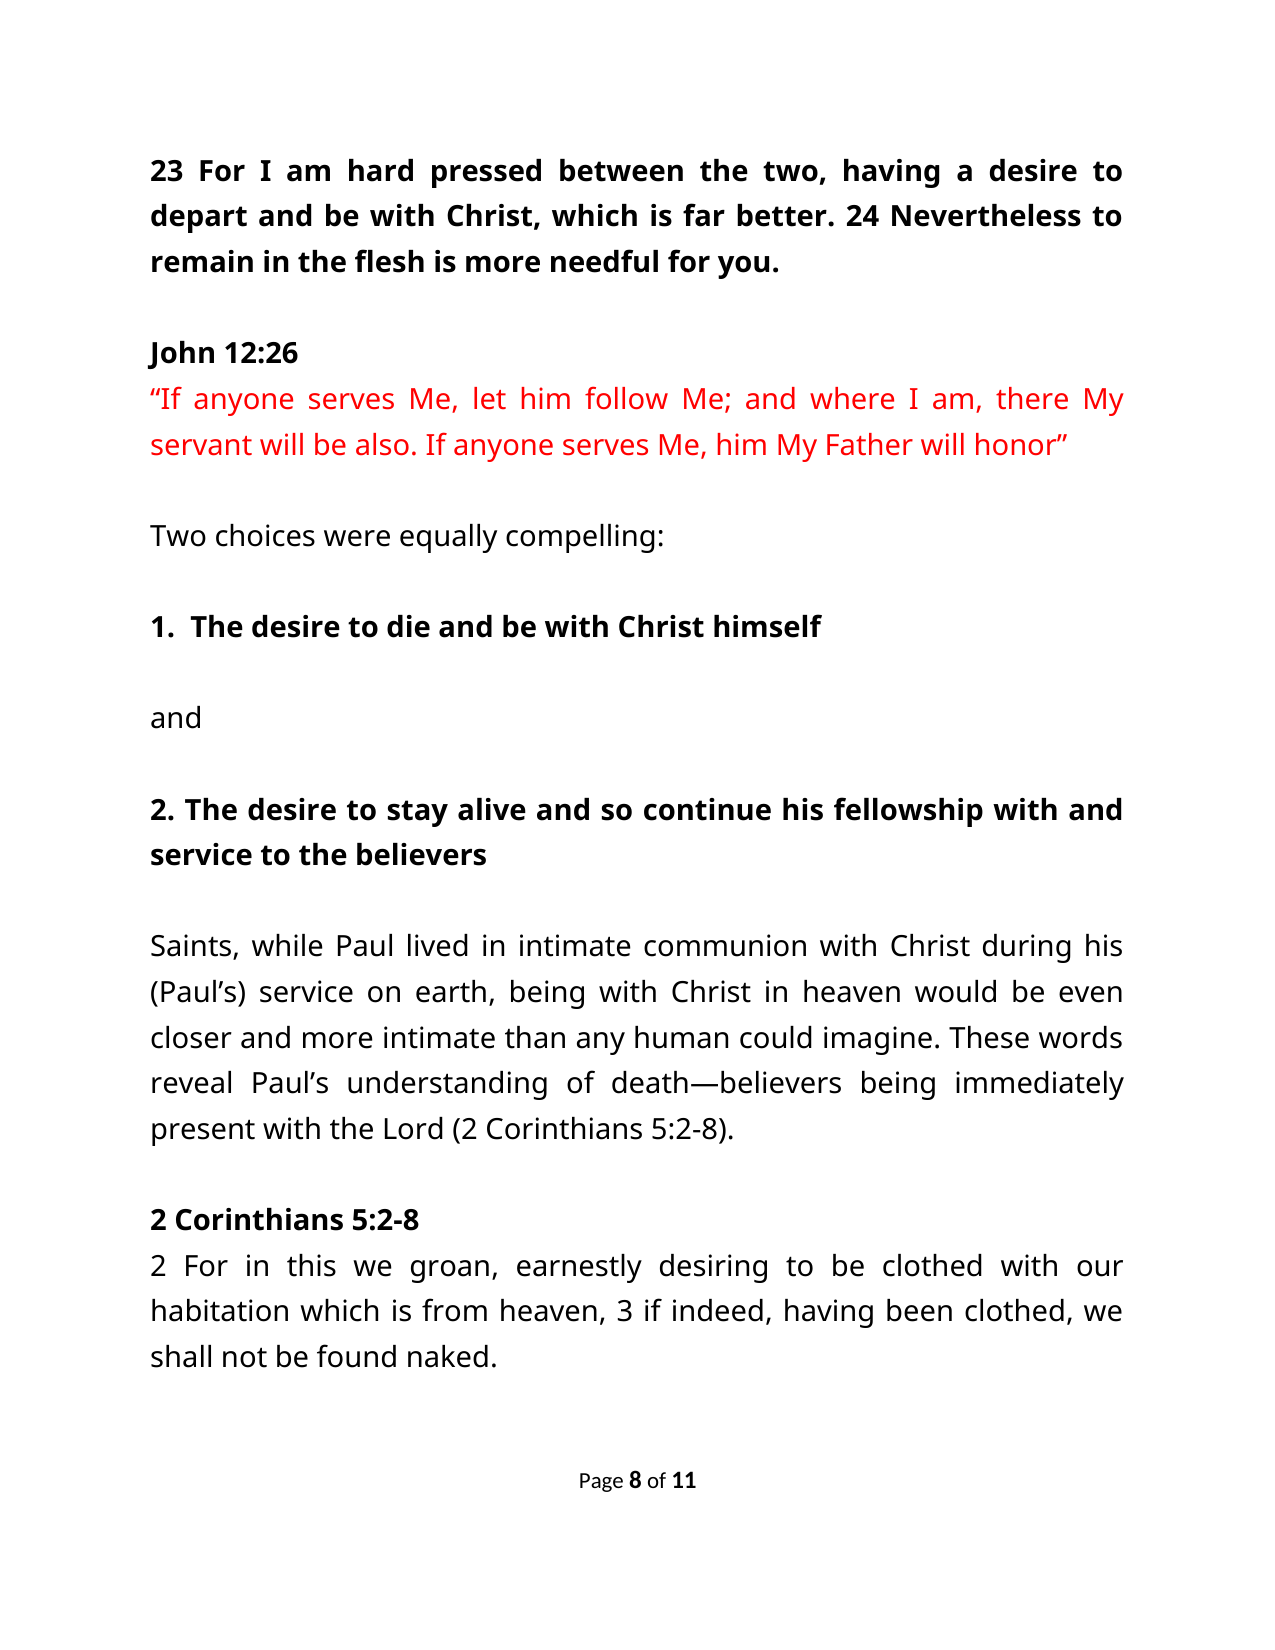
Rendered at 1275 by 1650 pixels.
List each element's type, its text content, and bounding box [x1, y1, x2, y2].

text 2. The desire to stay alive and so continue his fellowship with and service to the believers [150, 789, 1125, 874]
text John 12:26 [150, 332, 1125, 372]
text 2 Corinthians 5:2-8 [150, 1199, 1125, 1239]
text 23 For I am hard pressed between the two, having a desire to depart and be with Christ, which is far better. 24 Nevertheless to remain in the flesh is more needful for you. [150, 150, 1125, 281]
text Two choices were equally compelling: [150, 515, 1125, 555]
text “If anyone serves Me, let him follow Me; and where I am, there My servant will be also. If anyone serves Me, him My Father will honor” [150, 378, 1125, 463]
text 1. The desire to die and be with Christ himself [150, 606, 1125, 646]
text 2 For in this we groan, earnestly desiring to be clothed with our habitation which is from heaven, 3 if indeed, having been clothed, we shall not be found naked. [150, 1245, 1125, 1376]
text and [150, 697, 1125, 737]
text Saints, while Paul lived in intimate communion with Christ during his (Paul’s) service on earth, being with Christ in heaven would be even closer and more intimate than any human could imagine. These words reveal Paul’s understanding of death—believers being immediately present with the Lord (2 Corinthians 5:2-8). [150, 926, 1125, 1148]
